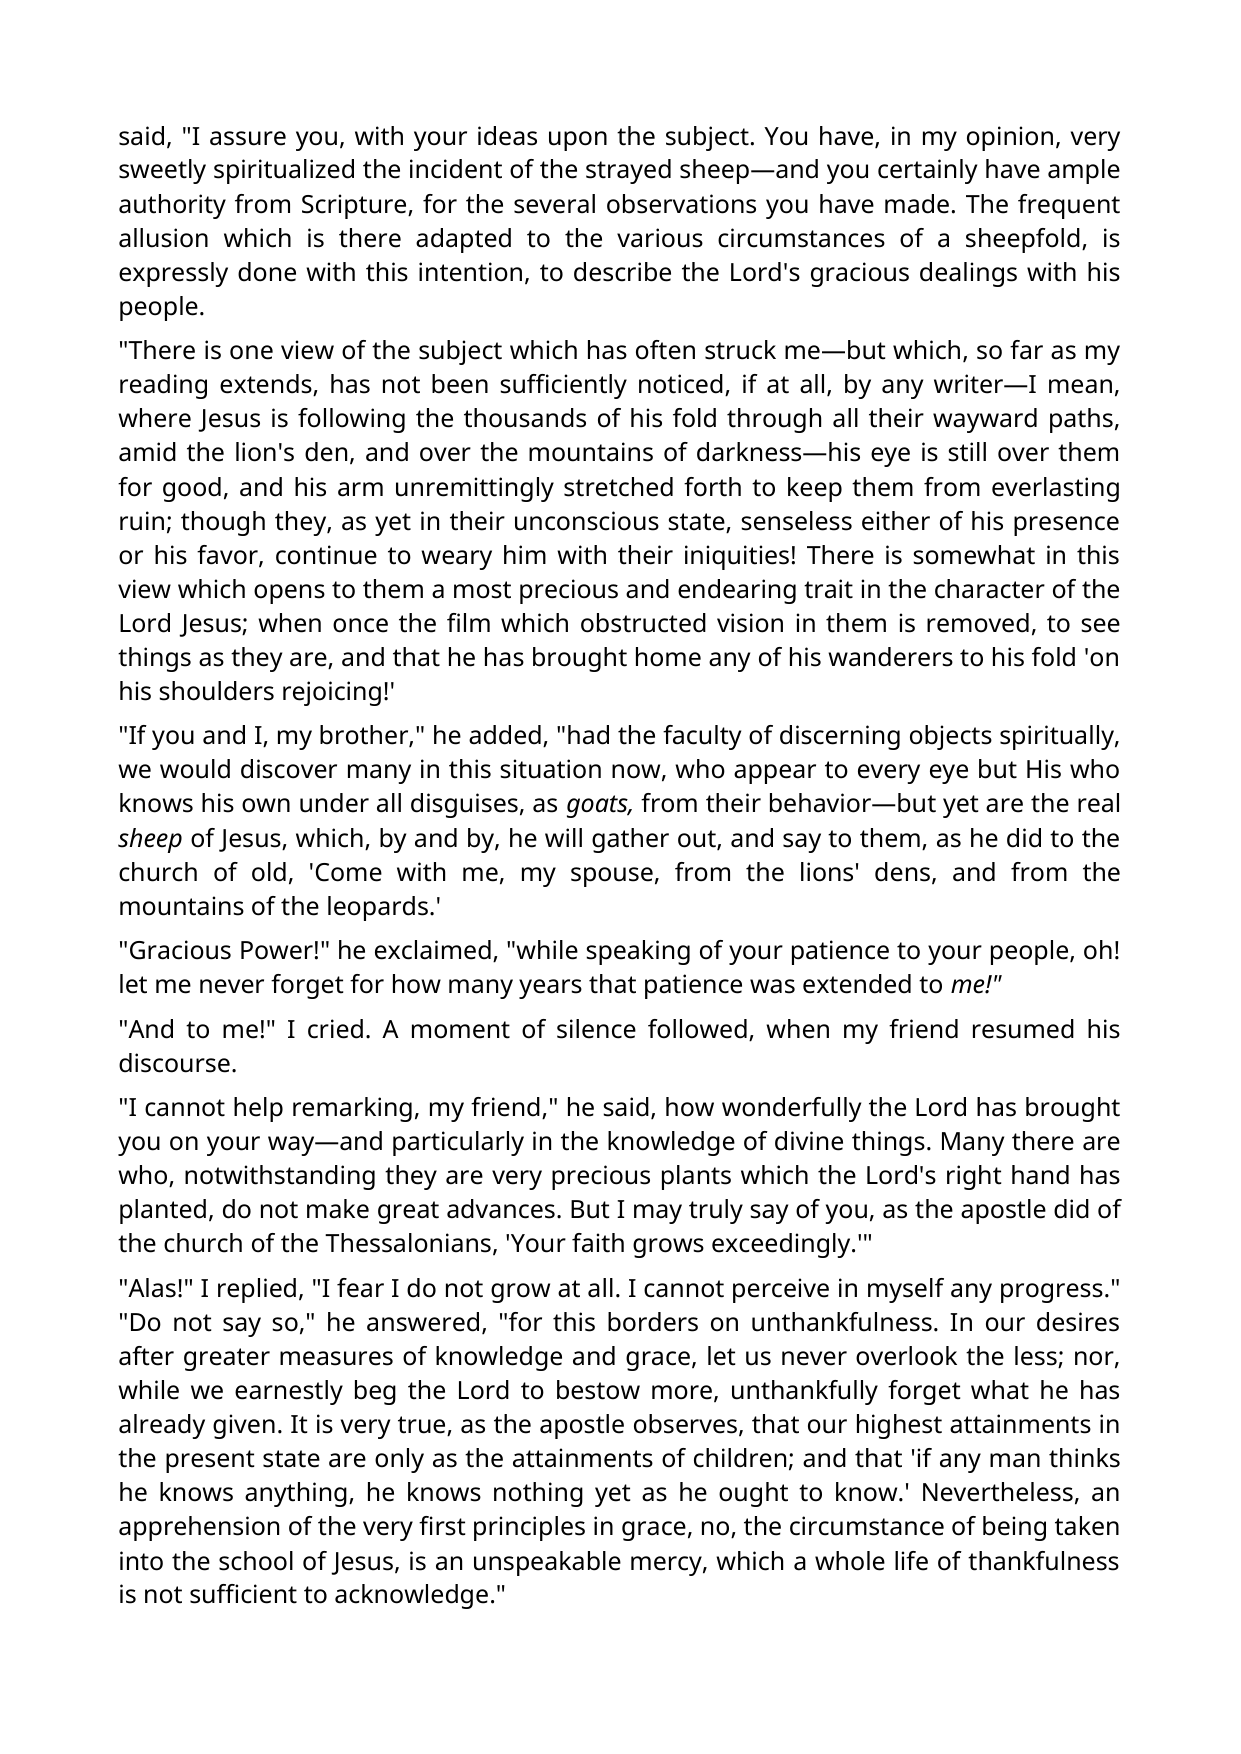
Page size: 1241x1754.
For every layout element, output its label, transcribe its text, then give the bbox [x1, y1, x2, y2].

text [118, 118, 1122, 322]
text "Gracious Power!" he exclaimed, "while speaking of your patience to your people, oh! let me never forget for how many years that patience was extended to me!" [118, 933, 1122, 1001]
text "And to me!" I cried. A moment of silence followed, when my friend resumed his discourse. [118, 1011, 1122, 1079]
text "Alas!" I replied, "I fear I do not grow at all. I cannot perceive in myself any progress." "Do not say so," he answered, "for this borders on unthankfulness. In our desires after greater measures of knowledge and grace, let us never overlook the less; nor, while we earnestly beg the Lord to bestow more, unthankfully forget what he has already given. It is very true, as the apostle observes, that our highest attainments in the present state are only as the attainments of children; and that 'if any man thinks he knows anything, he knows nothing yet as he ought to know.' Nevertheless, an apprehension of the very first principles in grace, no, the circumstance of being taken into the school of Jesus, is an unspeakable mercy, which a whole life of thankfulness is not sufficient to acknowledge." [118, 1271, 1122, 1611]
text "I cannot help remarking, my friend," he said, how wonderfully the Lord has brought you on your way—and particularly in the knowledge of divine things. Many there are who, notwithstanding they are very precious plants which the Lord's right hand has planted, do not make great advances. But I may truly say of you, as the apostle did of the church of the Thessalonians, 'Your faith grows exceedingly.'" [118, 1090, 1122, 1260]
text "If you and I, my brother," he added, "had the faculty of discerning objects spiritually, we would discover many in this situation now, who appear to every eye but His who knows his own under all disguises, as goats, from their behavior—but yet are the real sheep of Jesus, which, by and by, he will gather out, and say to them, as he did to the church of old, 'Come with me, my spouse, from the lions' dens, and from the mountains of the leopards.' [118, 718, 1122, 922]
text "There is one view of the subject which has often struck me—but which, so far as my reading extends, has not been sufficiently noticed, if at all, by any writer—I mean, where Jesus is following the thousands of his fold through all their wayward paths, amid the lion's den, and over the mountains of darkness—his eye is still over them for good, and his arm unremittingly stretched forth to keep them from everlasting ruin; though they, as yet in their unconscious state, senseless either of his presence or his favor, continue to weary him with their iniquities! There is somewhat in this view which opens to them a most precious and endearing trait in the character of the Lord Jesus; when once the film which obstructed vision in them is removed, to see things as they are, and that he has brought home any of his wanderers to his fold 'on his shoulders rejoicing!' [118, 333, 1122, 708]
